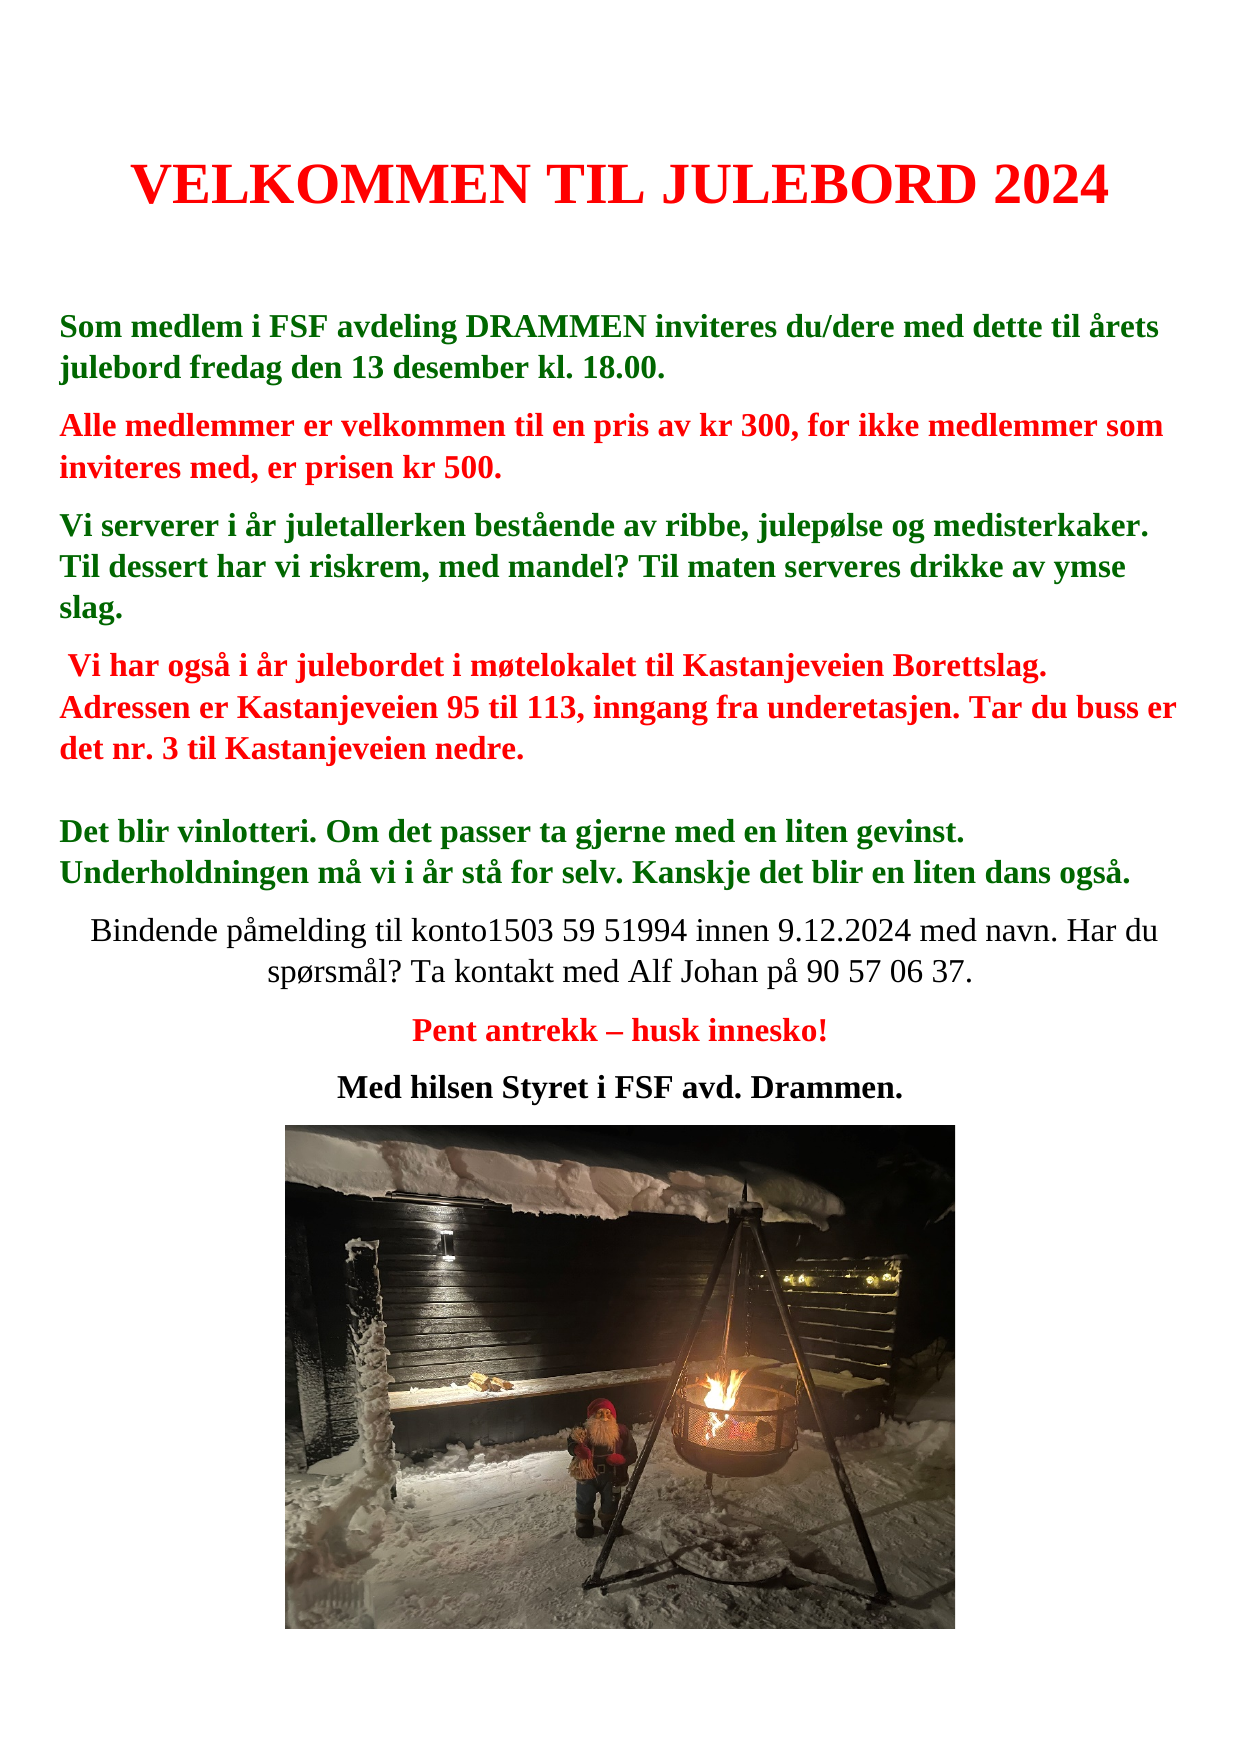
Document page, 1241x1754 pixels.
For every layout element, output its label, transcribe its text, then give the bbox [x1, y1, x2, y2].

text Vi serverer i år juletallerken bestående av ribbe, julepølse og medisterkaker. Til dessert har vi riskrem, med mandel? Til maten serveres drikke av ymse slag. [59, 505, 1181, 626]
text Pent antrekk – husk innesko! [59, 1010, 1181, 1048]
text Alle medlemmer er velkommen til en pris av kr 300, for ikke medlemmer som inviteres med, er prisen kr 500. [59, 406, 1181, 485]
text Bindende påmelding til konto1503 59 51994 innen 9.12.2024 med navn. Har du spørsmål? Ta kontakt med Alf Johan på 90 57 06 37. [59, 910, 1181, 990]
text Som medlem i FSF avdeling DRAMMEN inviteres du/dere med dette til årets julebord fredag den 13 desember kl. 18.00. [59, 306, 1181, 386]
picture [285, 1125, 955, 1629]
text VELKOMMEN TIL JULEBORD 2024 [59, 149, 1181, 216]
text Vi har også i år julebordet i møtelokalet til Kastanjeveien Borettslag. Adressen er Kastanjeveien 95 til 113, inngang fra underetasjen. Tar du buss er det nr. 3 til Kastanjeveien nedre. Det blir vinlotteri. Om det passer ta gjerne med en liten gevinst. Underholdningen må vi i år stå for selv. Kanskje det blir en liten dans også. [59, 646, 1181, 891]
text Med hilsen Styret i FSF avd. Drammen. [59, 1068, 1181, 1106]
